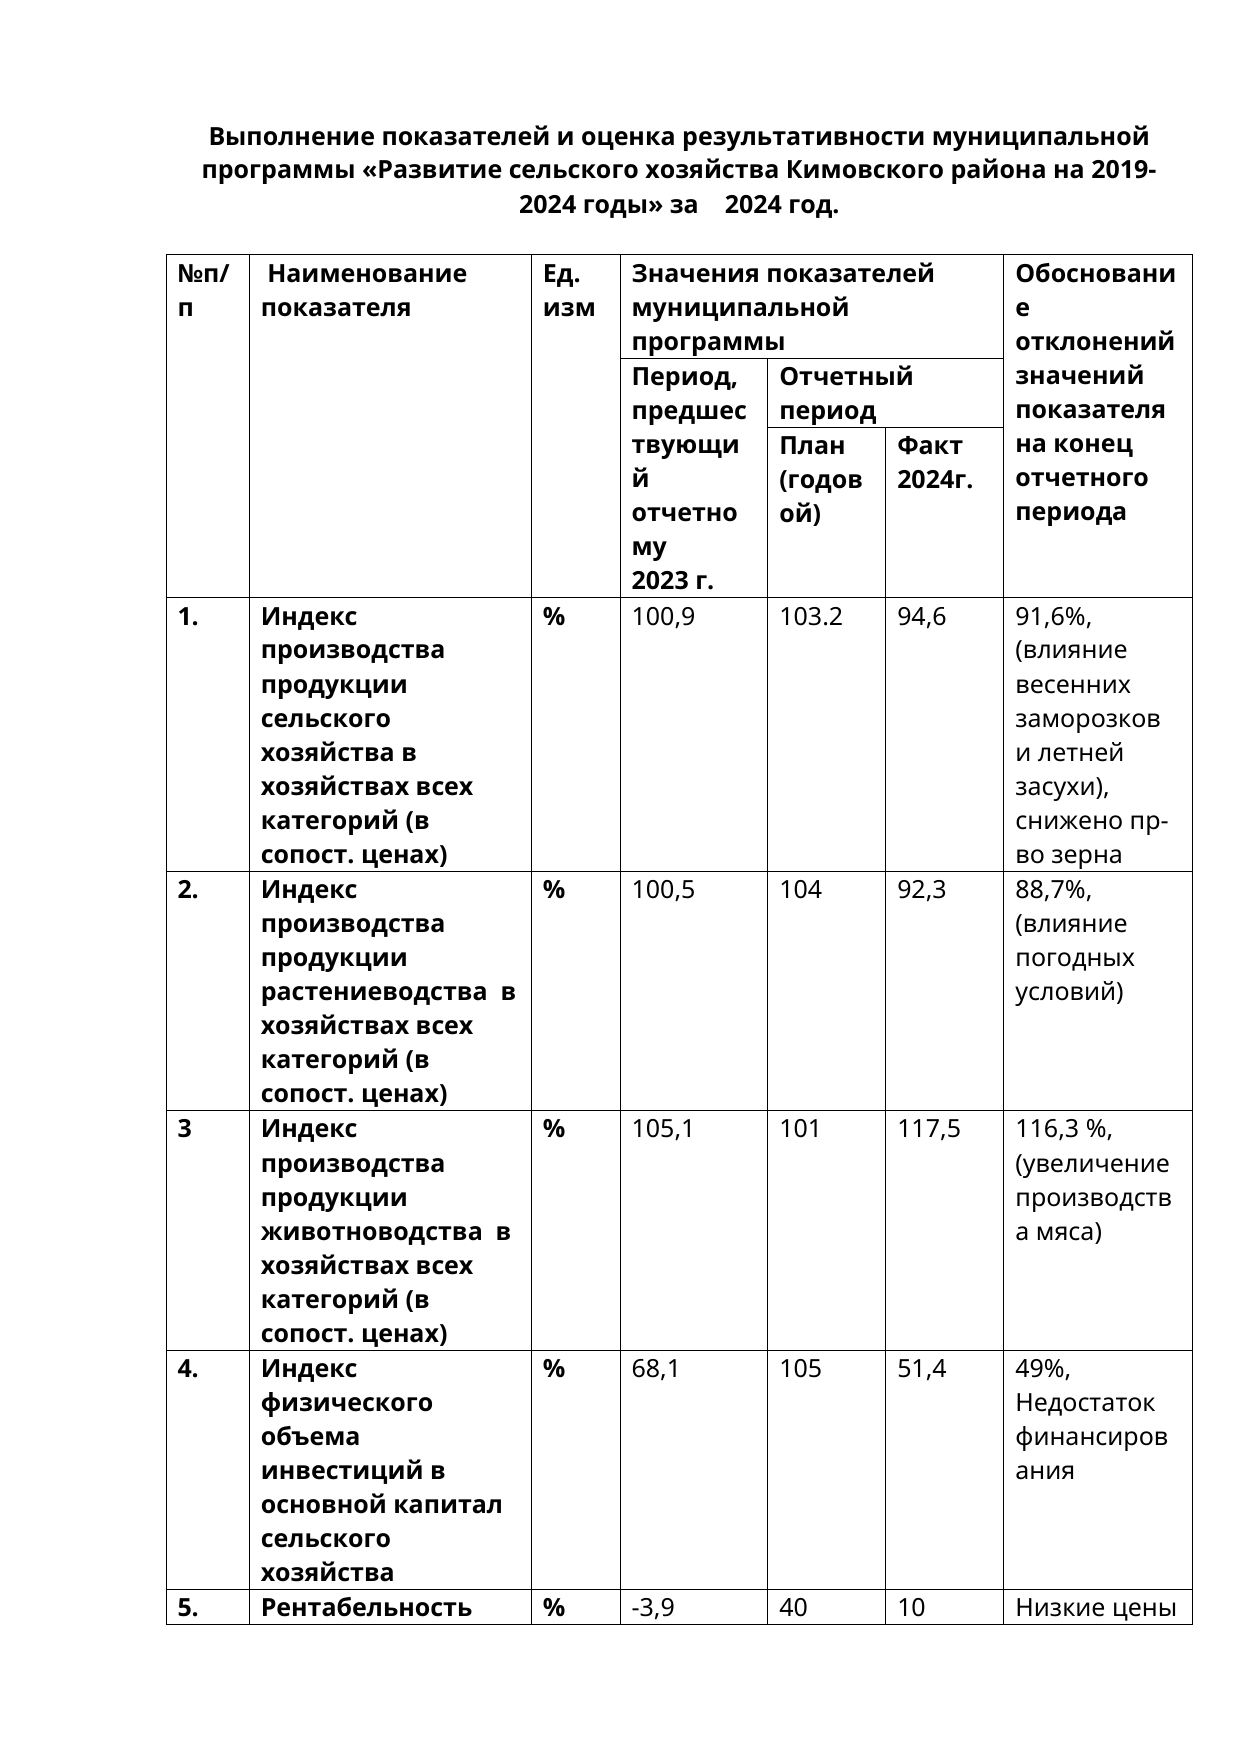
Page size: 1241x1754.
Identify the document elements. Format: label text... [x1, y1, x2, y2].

table_cell % [532, 872, 620, 1110]
table_cell Индекс производства продукции сельского хозяйства в хозяйствах всех категорий (в сопост. ценах) [250, 598, 531, 871]
table_cell 94,6 [886, 598, 1003, 871]
table_cell 1. [167, 598, 249, 871]
table_cell % [532, 598, 620, 871]
table_cell 91,6%, (влияние весенних заморозков и летней засухи), снижено пр-во зерна [1004, 598, 1192, 871]
table_cell 101 [768, 1111, 885, 1349]
table_cell % [532, 1590, 620, 1624]
table_cell -3,9 [621, 1590, 767, 1624]
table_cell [250, 1590, 531, 1624]
table_cell 2. [167, 872, 249, 1110]
text Выполнение показателей и оценка результативности муниципальной программы «Развитие сельского хозяйства Кимовского района на 2019-2024 годы» за 2024 год. [177, 118, 1181, 220]
table_header Обоснование отклонений значений показателя на конец отчетного периода [1004, 255, 1192, 597]
table_cell Индекс физического объема инвестиций в основной капитал сельского хозяйства [250, 1351, 531, 1589]
table_cell 103.2 [768, 598, 885, 871]
table_cell 4. [167, 1351, 249, 1589]
table_cell 92,3 [886, 872, 1003, 1110]
table_cell Отчетный период [768, 359, 1003, 427]
table_header №п/п [167, 255, 249, 597]
table_header Значения показателей муниципальной программы [621, 255, 1003, 358]
table_cell 49%, Недостаток финансирования [1004, 1351, 1192, 1589]
table_header Наименование показателя [250, 255, 531, 597]
table_cell 100,5 [621, 872, 767, 1110]
table_cell Период, предшествующий отчетному 2023 г. [621, 359, 767, 597]
table_cell 104 [768, 872, 885, 1110]
table_cell 116,3 %, (увеличение производства мяса) [1004, 1111, 1192, 1349]
table_cell % [532, 1111, 620, 1349]
table_cell Факт 2024г. [886, 428, 1003, 597]
table_cell План (годовой) [768, 428, 885, 597]
table_cell 68,1 [621, 1351, 767, 1589]
table_cell Индекс производства продукции животноводства в хозяйствах всех категорий (в сопост. ценах) [250, 1111, 531, 1349]
table_cell 5. [167, 1590, 249, 1624]
table_cell 105,1 [621, 1111, 767, 1349]
table_cell 51,4 [886, 1351, 1003, 1589]
table_cell 117,5 [886, 1111, 1003, 1349]
table_cell Индекс производства продукции растениеводства в хозяйствах всех категорий (в сопост. ценах) [250, 872, 531, 1110]
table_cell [1004, 1590, 1192, 1624]
table_header Ед. изм [532, 255, 620, 597]
table_cell 88,7%, (влияние погодных условий) [1004, 872, 1192, 1110]
table_cell 10 ожидаемая [886, 1590, 1003, 1624]
table_cell % [532, 1351, 620, 1589]
table_cell 40 [768, 1590, 885, 1624]
table_cell 3 [167, 1111, 249, 1349]
table_cell 105 [768, 1351, 885, 1589]
table_cell 100,9 [621, 598, 767, 871]
